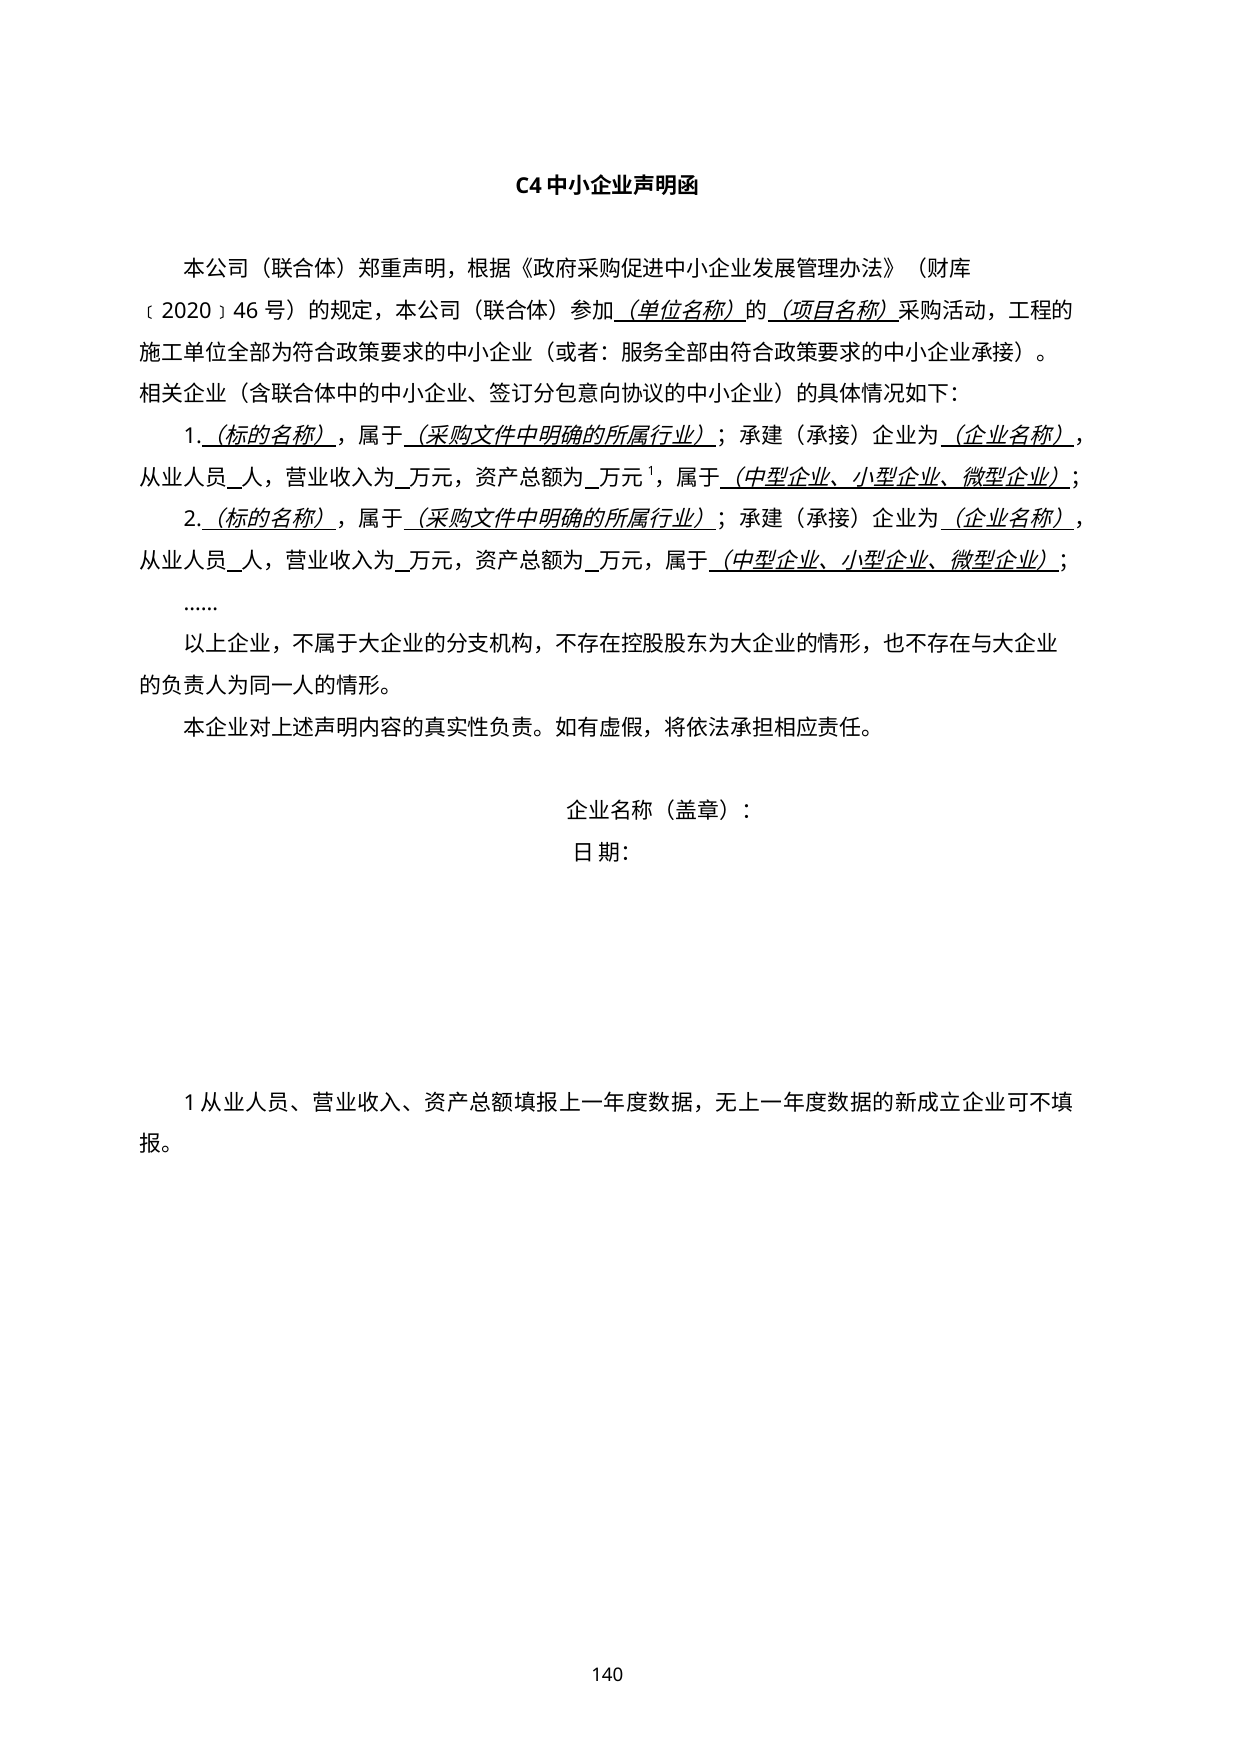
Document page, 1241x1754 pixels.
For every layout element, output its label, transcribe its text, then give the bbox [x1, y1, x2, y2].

text 日 期： [139, 827, 1075, 868]
text 本企业对上述声明内容的真实性负责。如有虚假，将依法承担相应责任。 [139, 702, 1075, 743]
text 企业名称（盖章）： [139, 785, 1075, 827]
text 本公司（联合体）郑重声明，根据《政府采购促进中小企业发展管理办法》（财库﹝2020﹞46 号）的规定，本公司（联合体）参加（单位名称）的（项目名称）采购活动，工程的施工单位全部为符合政策要求的中小企业（或者：服务全部由符合政策要求的中小企业承接）。相关企业（含联合体中的中小企业、签订分包意向协议的中小企业）的具体情况如下： [139, 243, 1075, 410]
text 1.（标的名称），属于（采购文件中明确的所属行业）；承建（承接）企业为（企业名称），从业人员 人，营业收入为 万元，资产总额为 万元1，属于（中型企业、小型企业、微型企业）； [139, 410, 1075, 493]
text …… [139, 577, 1075, 618]
text C4中小企业声明函 [139, 160, 1075, 202]
text 以上企业，不属于大企业的分支机构，不存在控股股东为大企业的情形，也不存在与大企业的负责人为同一人的情形。 [139, 618, 1075, 702]
text 1从业人员、营业收入、资产总额填报上一年度数据，无上一年度数据的新成立企业可不填报。 [139, 1077, 1075, 1160]
text 2.（标的名称），属于（采购文件中明确的所属行业）；承建（承接）企业为（企业名称），从业人员 人，营业收入为 万元，资产总额为 万元，属于（中型企业、小型企业、微型企业）； [139, 493, 1075, 577]
